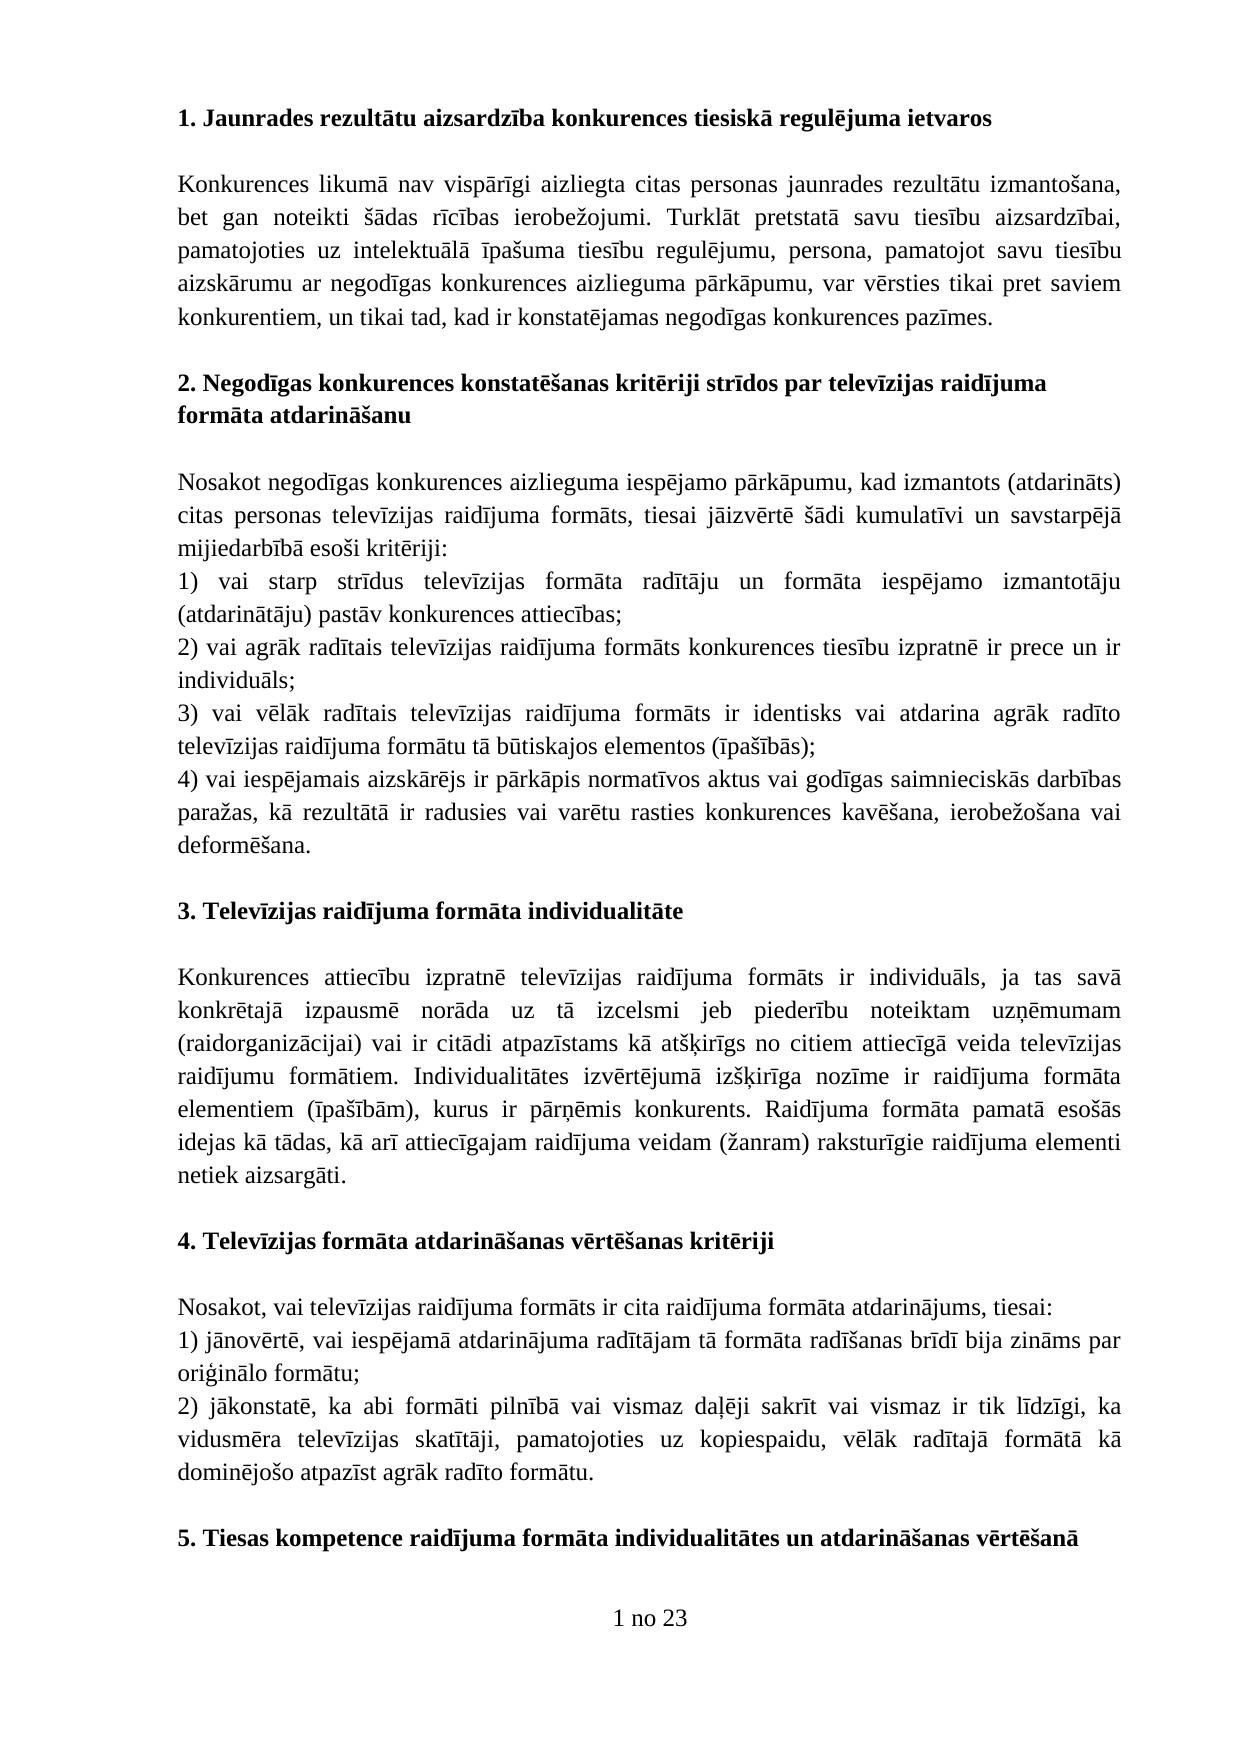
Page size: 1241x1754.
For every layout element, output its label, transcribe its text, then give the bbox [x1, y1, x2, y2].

text 3. Televīzijas raidījuma formāta individualitāte [177, 896, 1122, 925]
text Nosakot, vai televīzijas raidījuma formāts ir cita raidījuma formāta atdarinājums, tiesai: [177, 1292, 1122, 1321]
text 2) jākonstatē, ka abi formāti pilnībā vai vismaz daļēji sakrīt vai vismaz ir tik līdzīgi, ka vidusmēra televīzijas skatītāji, pamatojoties uz kopiespaidu, vēlāk radītajā formātā kā dominējošo atpazīst agrāk radīto formātu. [177, 1391, 1122, 1486]
text Nosakot negodīgas konkurences aizlieguma iespējamo pārkāpumu, kad izmantots (atdarināts) citas personas televīzijas raidījuma formāts, tiesai jāizvērtē šādi kumulatīvi un savstarpējā mijiedarbībā esoši kritēriji: [177, 467, 1122, 561]
text 4. Televīzijas formāta atdarināšanas vērtēšanas kritēriji [177, 1226, 1122, 1255]
text Konkurences attiecību izpratnē televīzijas raidījuma formāts ir individuāls, ja tas savā konkrētajā izpausmē norāda uz tā izcelsmi jeb piederību noteiktam uzņēmumam (raidorganizācijai) vai ir citādi atpazīstams kā atšķirīgs no citiem attiecīgā veida televīzijas raidījumu formātiem. Individualitātes izvērtējumā izšķirīga nozīme ir raidījuma formāta elementiem (īpašībām), kurus ir pārņēmis konkurents. Raidījuma formāta pamatā esošās idejas kā tādas, kā arī attiecīgajam raidījuma veidam (žanram) raksturīgie raidījuma elementi netiek aizsargāti. [177, 962, 1122, 1189]
text 2. Negodīgas konkurences konstatēšanas kritēriji strīdos par televīzijas raidījuma formāta atdarināšanu [177, 368, 1122, 429]
text 1) vai starp strīdus televīzijas formāta radītāju un formāta iespējamo izmantotāju (atdarinātāju) pastāv konkurences attiecības; [177, 566, 1122, 627]
text Konkurences likumā nav vispārīgi aizliegta citas personas jaunrades rezultātu izmantošana, bet gan noteikti šādas rīcības ierobežojumi. Turklāt pretstatā savu tiesību aizsardzībai, pamatojoties uz intelektuālā īpašuma tiesību regulējumu, persona, pamatojot savu tiesību aizskārumu ar negodīgas konkurences aizlieguma pārkāpumu, var vērsties tikai pret saviem konkurentiem, un tikai tad, kad ir konstatējamas negodīgas konkurences pazīmes. [177, 169, 1122, 330]
text 1. Jaunrades rezultātu aizsardzība konkurences tiesiskā regulējuma ietvaros [177, 103, 1122, 132]
text 3) vai vēlāk radītais televīzijas raidījuma formāts ir identisks vai atdarina agrāk radīto televīzijas raidījuma formātu tā būtiskajos elementos (īpašībās); [177, 698, 1122, 759]
text 4) vai iespējamais aizskārējs ir pārkāpis normatīvos aktus vai godīgas saimnieciskās darbības paražas, kā rezultātā ir radusies vai varētu rasties konkurences kavēšana, ierobežošana vai deformēšana. [177, 764, 1122, 859]
text 1) jānovērtē, vai iespējamā atdarinājuma radītājam tā formāta radīšanas brīdī bija zināms par oriģinālo formātu; [177, 1325, 1122, 1387]
text 5. Tiesas kompetence raidījuma formāta individualitātes un atdarināšanas vērtēšanā [177, 1523, 1122, 1552]
text 2) vai agrāk radītais televīzijas raidījuma formāts konkurences tiesību izpratnē ir prece un ir individuāls; [177, 632, 1122, 693]
